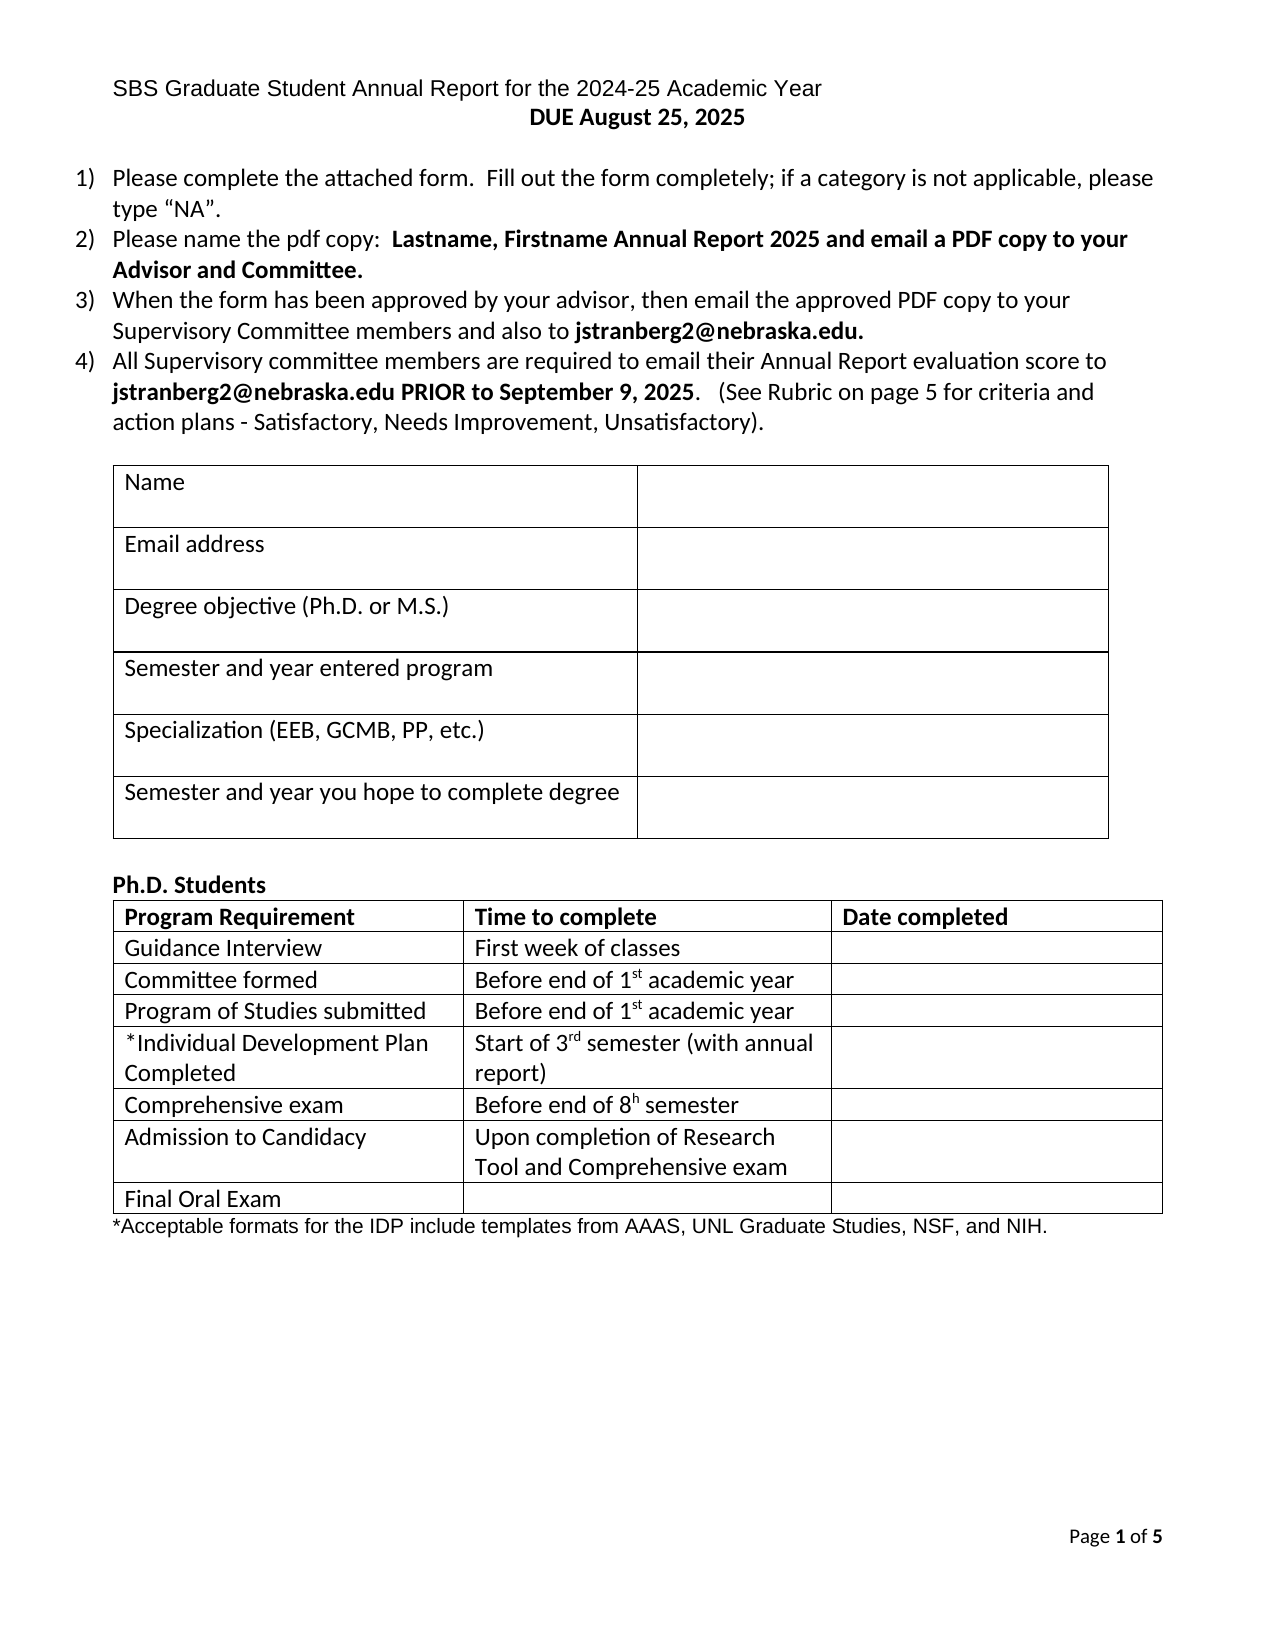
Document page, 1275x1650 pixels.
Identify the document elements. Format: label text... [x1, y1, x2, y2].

table_header Time to complete [464, 901, 831, 931]
list When the form has been approved by your advisor, then email the approved PDF copy to your Supervisory Committee members and also to jstranberg2@nebraska.edu. [75, 284, 1162, 346]
table_cell Comprehensive exam [114, 1089, 463, 1119]
text DUE August 25, 2025 [112, 101, 1162, 132]
table_cell Admission to Candidacy [114, 1121, 463, 1182]
list All Supervisory committee members are required to email their Annual Report evaluation score to jstranberg2@nebraska.edu PRIOR to September 9, 2025. (See Rubric on page 5 for criteria and action plans - Satisfactory, Needs Improvement, Unsatisfactory). [75, 346, 1162, 437]
list Please name the pdf copy: Lastname, Firstname Annual Report 2025 and email a PDF copy to your Advisor and Committee. [75, 223, 1162, 284]
table_cell *Individual Development Plan Completed [114, 1027, 463, 1088]
table_cell Upon completion of Research Tool and Comprehensive exam [464, 1121, 831, 1182]
table_cell [832, 1027, 1162, 1088]
table_cell Committee formed [114, 964, 463, 994]
table_cell [638, 590, 1108, 651]
text *Acceptable formats for the IDP include templates from AAAS, UNL Graduate Studies, NSF, and NIH. [112, 1214, 1162, 1238]
table_cell [832, 1183, 1162, 1213]
table_cell Semester and year entered program [114, 653, 637, 713]
table_header [638, 466, 1108, 527]
table_header Program Requirement [114, 901, 463, 931]
table_cell [638, 777, 1108, 838]
table_cell Final Oral Exam [114, 1183, 463, 1213]
table_cell Semester and year you hope to complete degree [114, 777, 637, 838]
table_cell Start of 3rd semester (with annual report) [464, 1027, 831, 1088]
table_cell [832, 964, 1162, 994]
table_cell [638, 528, 1108, 589]
table_cell [832, 995, 1162, 1026]
table_cell First week of classes [464, 932, 831, 963]
table_cell [638, 715, 1108, 776]
table_cell [832, 932, 1162, 963]
table_cell Before end of 8h semester [464, 1089, 831, 1119]
table_cell Before end of 1st academic year [464, 964, 831, 994]
table_cell [464, 1183, 831, 1213]
table_cell Email address [114, 528, 637, 589]
table_cell Before end of 1st academic year [464, 995, 831, 1026]
list Please complete the attached form. Fill out the form completely; if a category is not applicable, please type “NA”. [75, 162, 1162, 223]
table_cell Program of Studies submitted [114, 995, 463, 1026]
table_header Name [114, 466, 637, 527]
table_cell [638, 653, 1108, 713]
table_header Date completed [832, 901, 1162, 931]
table_cell [832, 1121, 1162, 1182]
table_cell Specialization (EEB, GCMB, PP, etc.) [114, 715, 637, 776]
table_cell Degree objective (Ph.D. or M.S.) [114, 590, 637, 651]
table_cell [832, 1089, 1162, 1119]
text SBS Graduate Student Annual Report for the 2024-25 Academic Year [112, 75, 1162, 101]
text Ph.D. Students [112, 869, 1162, 900]
table_cell Guidance Interview [114, 932, 463, 963]
